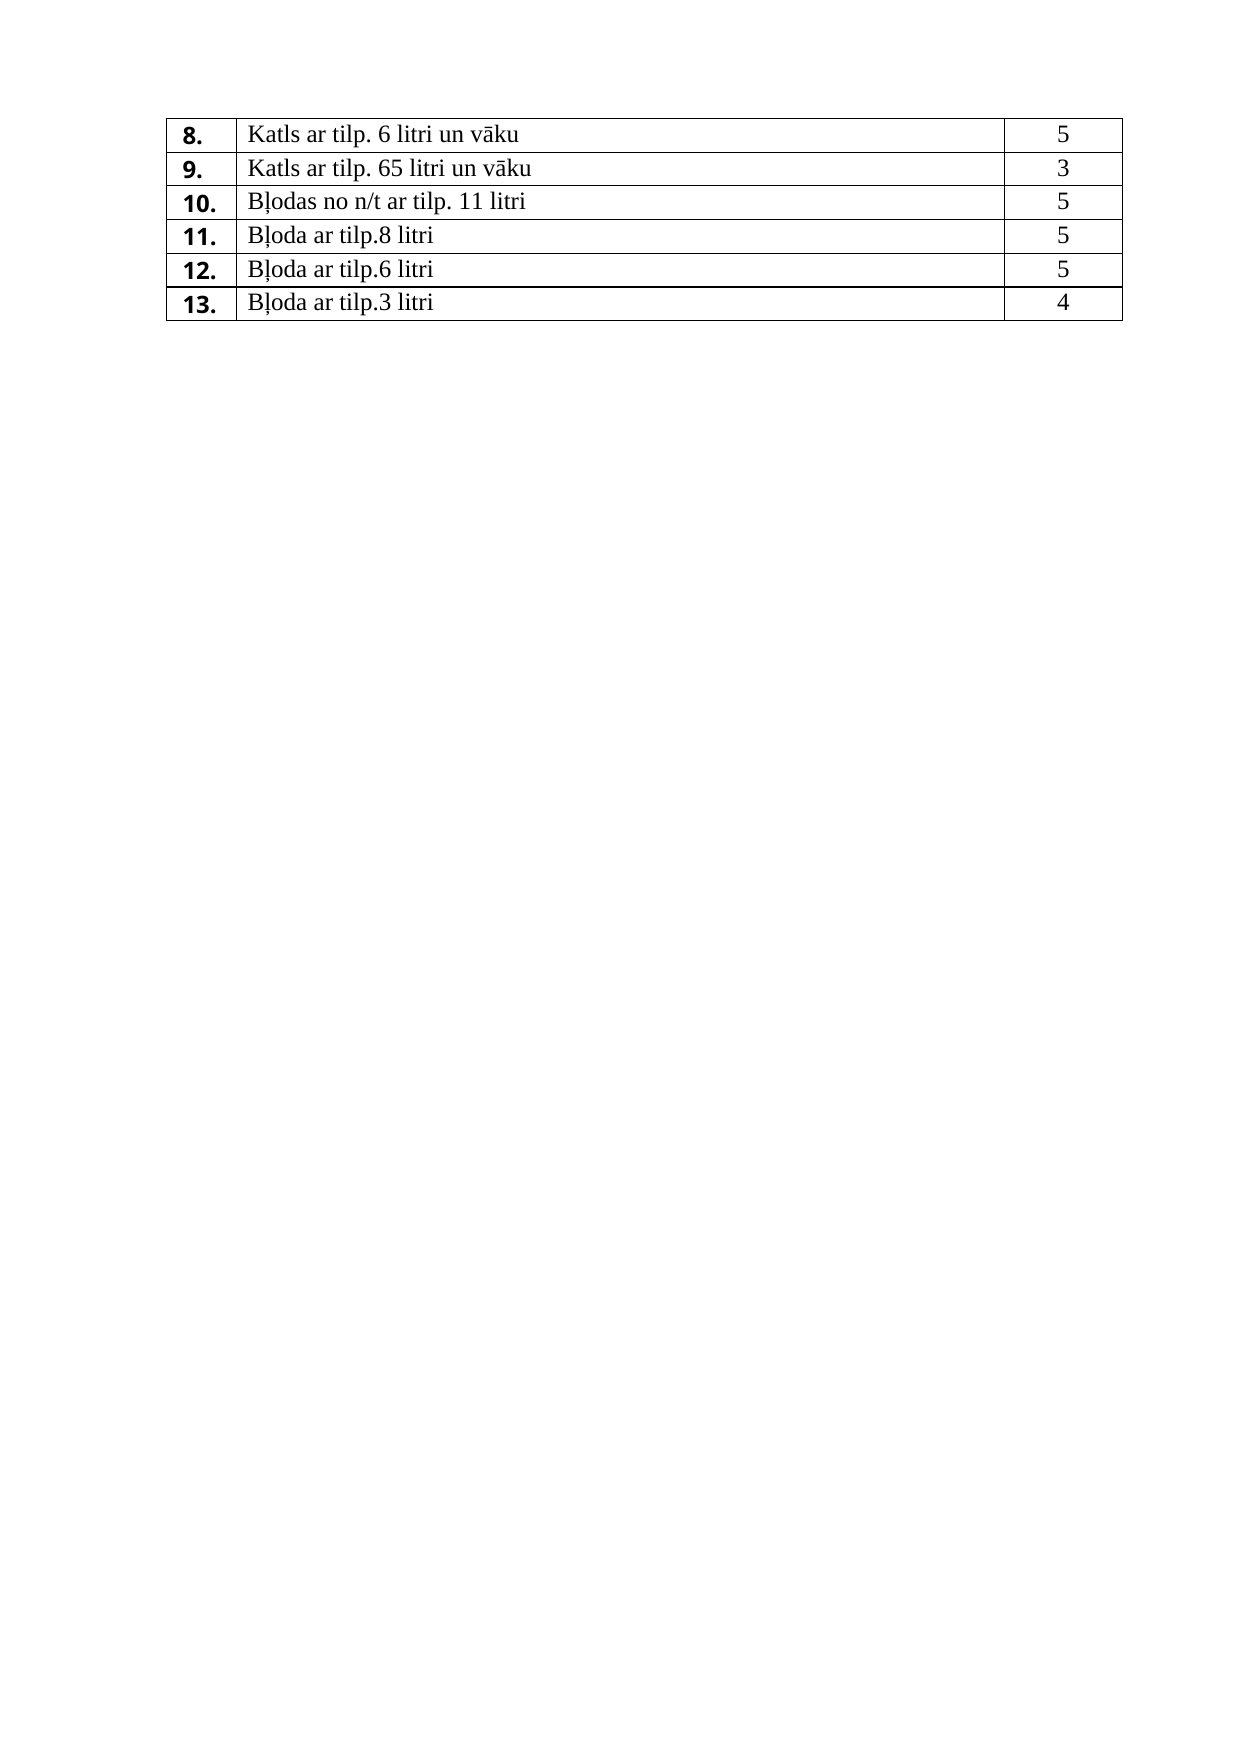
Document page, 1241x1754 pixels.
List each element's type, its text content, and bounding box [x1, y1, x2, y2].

table_cell 5 [1005, 119, 1122, 152]
table_cell Bļodas no n/t ar tilp. 11 litri [237, 186, 1004, 219]
table_cell 5 [1005, 220, 1122, 253]
table_cell [167, 119, 236, 152]
table_cell Bļoda ar tilp.3 litri [237, 288, 1004, 320]
table_cell 4 [1005, 288, 1122, 320]
table_cell [167, 288, 236, 320]
table_cell [167, 153, 236, 185]
table_cell [167, 254, 236, 286]
table_cell Bļoda ar tilp.6 litri [237, 254, 1004, 286]
table_cell 3 [1005, 153, 1122, 185]
table_cell 5 [1005, 186, 1122, 219]
table_cell Katls ar tilp. 65 litri un vāku [237, 153, 1004, 185]
table_cell [167, 186, 236, 219]
table_cell Katls ar tilp. 6 litri un vāku [237, 119, 1004, 152]
table_cell [167, 220, 236, 253]
table_cell Bļoda ar tilp.8 litri [237, 220, 1004, 253]
table_cell 5 [1005, 254, 1122, 286]
